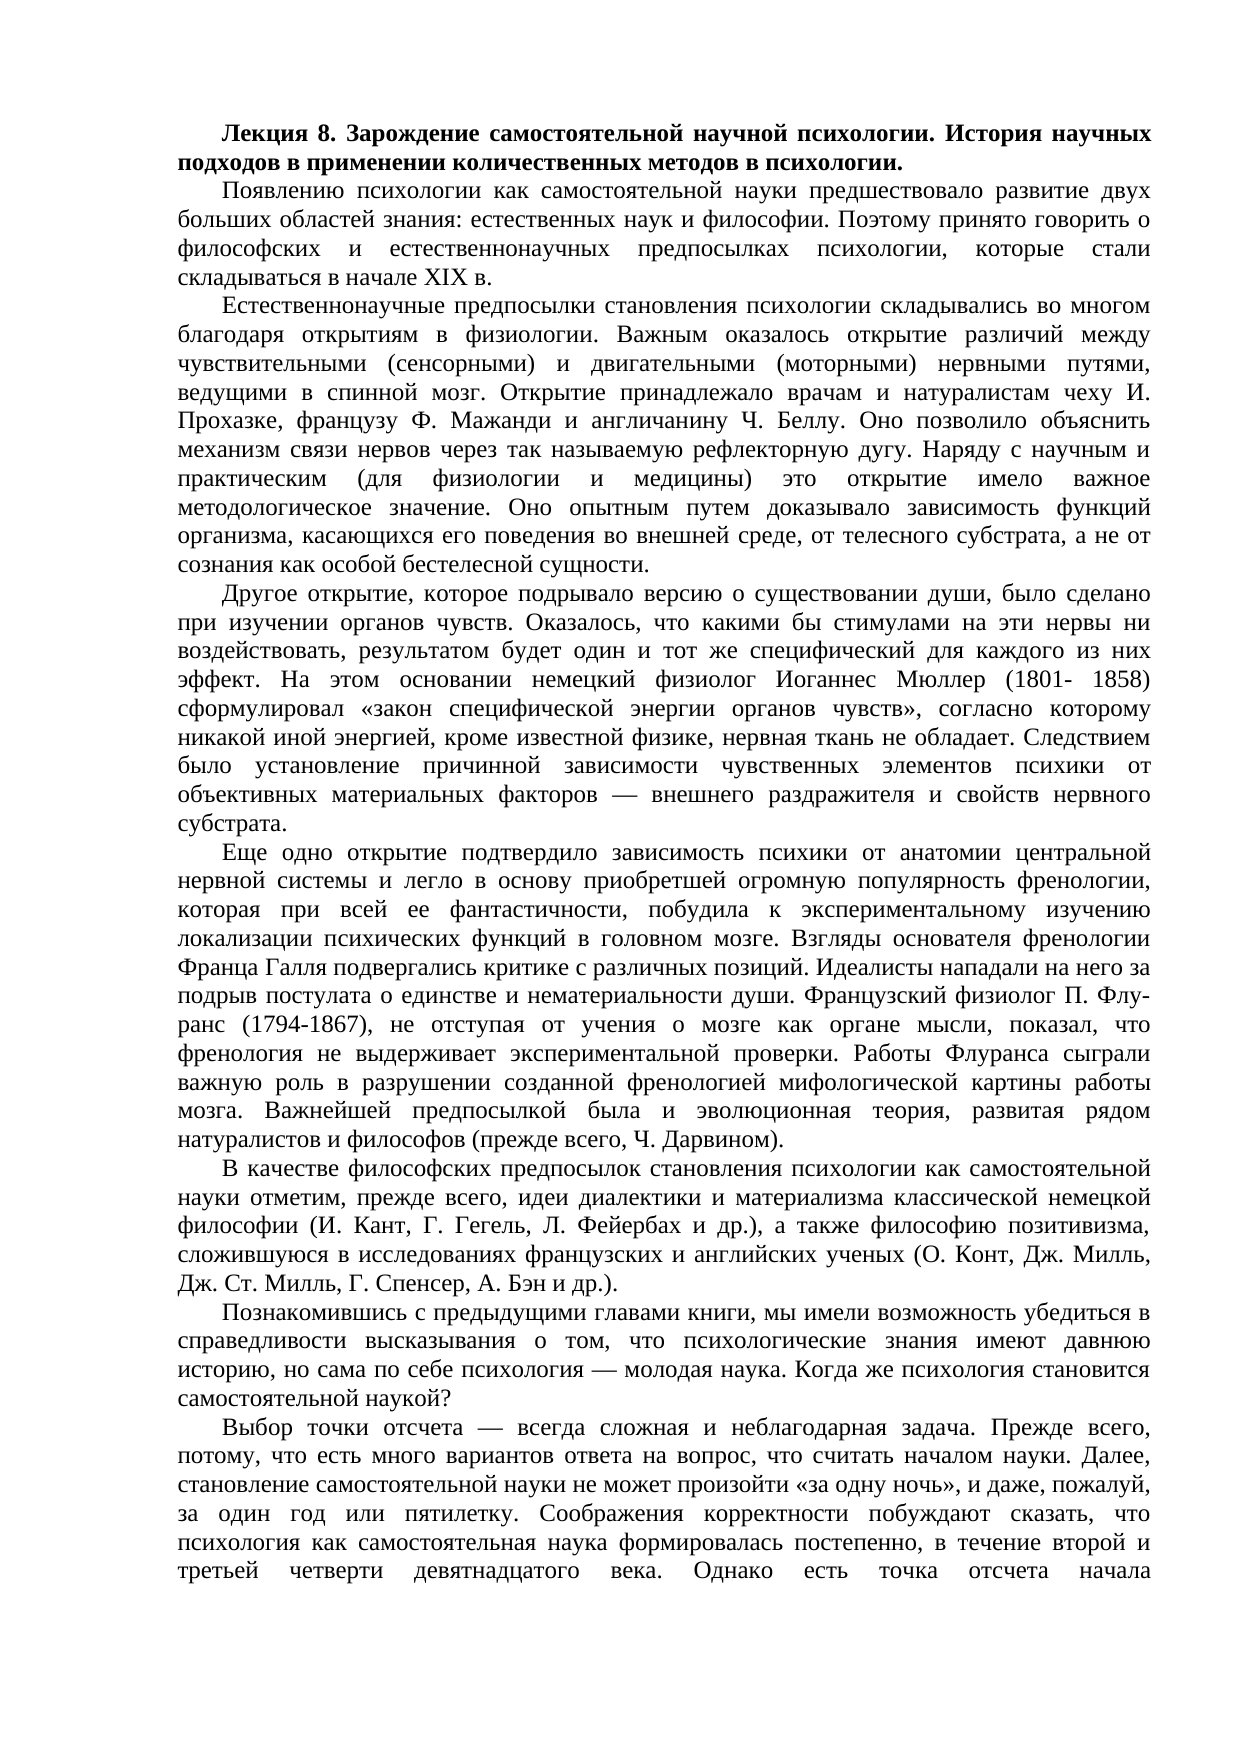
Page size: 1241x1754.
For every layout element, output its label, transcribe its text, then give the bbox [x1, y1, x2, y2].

text Другое открытие, которое подрывало версию о существовании души, было сделано при изучении органов чувств. Оказалось, что какими бы стимулами на эти нервы ни воздействовать, результатом будет один и тот же специфический для каждого из них эффект. На этом основании немецкий физиолог Иоганнес Мюллер (1801- 1858) сформулировал «закон специфической энергии органов чувств», согласно которому никакой иной энергией, кроме известной физике, нервная ткань не обладает. Следствием было установление причинной зависимости чувственных элементов психики от объективных материальных факторов — внешнего раздражителя и свойств нервного субстрата. [177, 578, 1152, 837]
text Естественнонаучные предпосылки становления психологии складывались во многом благодаря открытиям в физиологии. Важным оказалось открытие различий между чувствительными (сенсорными) и двигательными (моторными) нервными путями, ведущими в спинной мозг. Открытие принадлежало врачам и натуралистам чеху И. Прохазке, французу Ф. Мажанди и англичанину Ч. Беллу. Оно позволило объяснить механизм связи нервов через так называемую рефлекторную дугу. Наряду с научным и практическим (для физиологии и медицины) это открытие имело важное методологическое значение. Оно опытным путем доказывало зависимость функций организма, касающихся его поведения во внешней среде, от телесного субстрата, а не от сознания как особой бестелесной сущности. [177, 291, 1152, 578]
text Еще одно открытие подтвердило зависимость психики от анатомии центральной нервной системы и легло в основу приобретшей огромную популярность френологии, которая при всей ее фантастичности, побудила к экспериментальному изучению локализации психических функций в головном мозге. Взгляды основателя френологии Франца Галля подвергались критике с различных позиций. Идеалисты нападали на него за подрыв постулата о единстве и нематериальности души. Французский физиолог П. Флу- ранс (1794-1867), не отступая от учения о мозге как органе мысли, показал, что френология не выдерживает экспериментальной проверки. Работы Флуранса сыграли важную роль в разрушении созданной френологией мифологической картины работы мозга. Важнейшей предпосылкой была и эволюционная теория, развитая рядом натуралистов и философов (прежде всего, Ч. Дарвином). [177, 837, 1152, 1153]
text В качестве философских предпосылок становления психологии как самостоятельной науки отметим, прежде всего, идеи диалектики и материализма классической немецкой философии (И. Кант, Г. Гегель, Л. Фейербах и др.), а также философию позитивизма, сложившуюся в исследованиях французских и английских ученых (О. Конт, Дж. Милль, Дж. Ст. Милль, Г. Спенсер, А. Бэн и др.). [177, 1153, 1152, 1297]
text Познакомившись с предыдущими главами книги, мы имели возможность убедиться в справедливости высказывания о том, что психологические знания имеют давнюю историю, но сама по себе психология — молодая наука. Когда же психология становится самостоятельной наукой? [177, 1297, 1152, 1412]
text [177, 1412, 1152, 1584]
text Появлению психологии как самостоятельной науки предшествовало развитие двух больших областей знания: естественных наук и философии. Поэтому принято говорить о философских и естественнонаучных предпосылках психологии, которые стали складываться в начале XIX в. [177, 176, 1152, 291]
text Лекция 8. Зарождение самостоятельной научной психологии. История научных подходов в применении количественных методов в психологии. [177, 118, 1152, 176]
